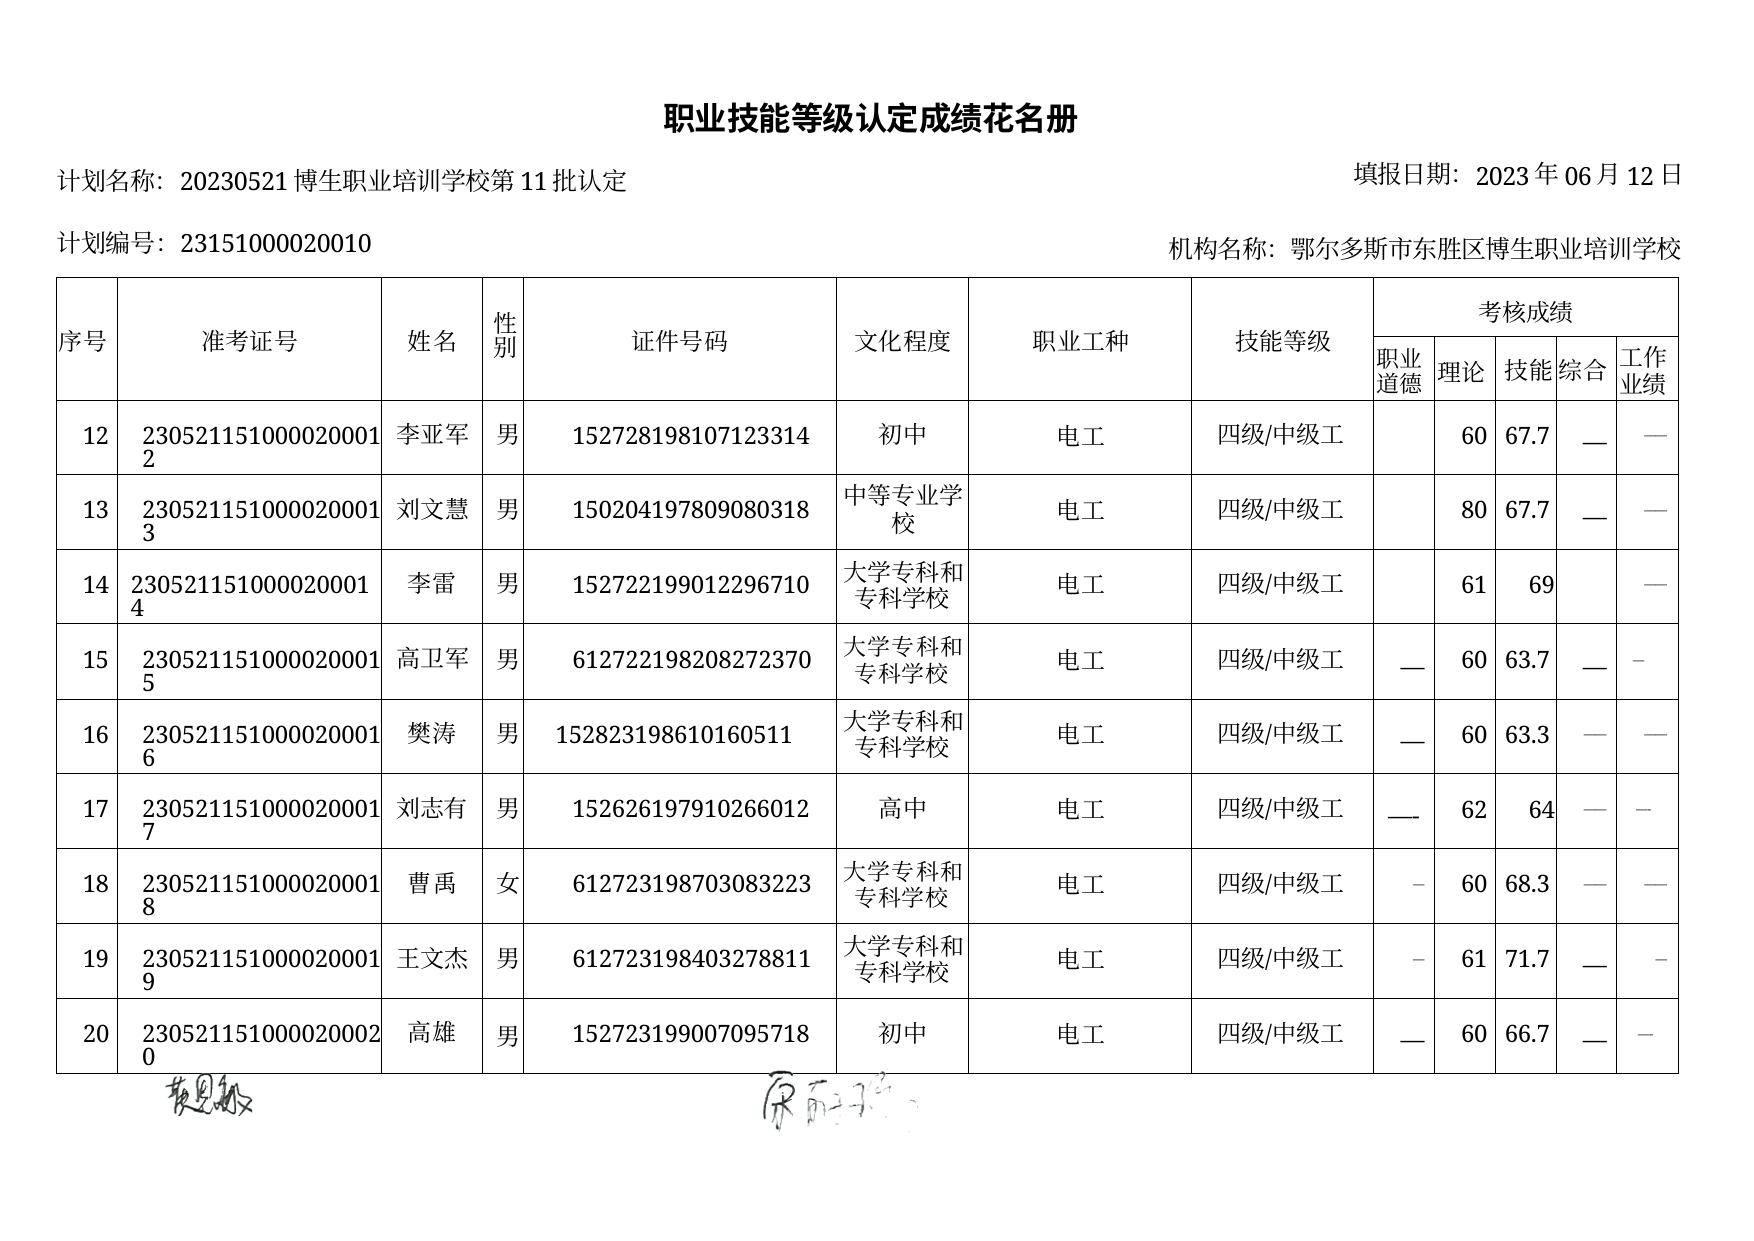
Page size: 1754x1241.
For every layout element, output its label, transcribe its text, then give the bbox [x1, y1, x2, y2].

table_cell 61 [1435, 924, 1495, 997]
table_cell 63.3 [1496, 700, 1556, 773]
table_cell 男 [483, 475, 523, 548]
table_cell 职业 道德 [1374, 337, 1434, 400]
table_header 姓名 [382, 278, 482, 400]
table_cell 67.7 [1496, 475, 1556, 548]
table_cell 电工 [969, 924, 1191, 997]
table_cell 2305211510000200020 [118, 999, 381, 1072]
table_header 序号 [57, 278, 117, 400]
table_cell 四级/中级工 [1192, 999, 1373, 1072]
table_cell 612722198208272370 [524, 624, 836, 698]
table_cell 男 [483, 999, 523, 1072]
table_cell —- [1617, 774, 1678, 848]
table_cell 四级/中级工 [1192, 550, 1373, 623]
table_cell 2305211510000200018 [118, 849, 381, 922]
table_cell — [1557, 624, 1616, 698]
table_cell 男 [483, 550, 523, 623]
table_cell — [1374, 624, 1434, 698]
table_cell 刘志有 [382, 774, 482, 848]
table_cell 女 [483, 849, 523, 922]
table_cell — [1374, 999, 1434, 1072]
table_cell 电工 [969, 774, 1191, 848]
table_cell 12 [57, 401, 117, 474]
picture [160, 1068, 253, 1116]
table_cell 2305211510000200016 [118, 700, 381, 773]
table_header 准考证号 [118, 278, 381, 400]
table_cell 612723198403278811 [524, 924, 836, 997]
table_cell —— [1617, 550, 1678, 623]
table_cell 大学专科和 专科学校 [837, 924, 968, 997]
table_cell 152723199007095718 [524, 999, 836, 1072]
table_cell — [1557, 924, 1616, 997]
table_cell [1374, 550, 1434, 623]
table_cell —— [1617, 849, 1678, 922]
text 计划编号：23151000020010 [56, 227, 652, 259]
table_cell 2305211510000200013 [118, 475, 381, 548]
table_cell 2305211510000200012 [118, 401, 381, 474]
table_cell [1557, 550, 1616, 623]
text 职业技能等级认定成绩花名册 [663, 96, 1684, 139]
table_cell 152722199012296710 [524, 550, 836, 623]
table_cell 68.3 [1496, 849, 1556, 922]
table_cell 60 [1435, 700, 1495, 773]
table_cell — [1617, 924, 1678, 997]
table_cell 四级/中级工 [1192, 774, 1373, 848]
text 填报日期：2023年06月12日 [663, 174, 1684, 236]
table_cell 612723198703083223 [524, 849, 836, 922]
table_cell 樊涛 [382, 700, 482, 773]
table_header 证件号码 [524, 278, 836, 400]
table_cell 2305211510000200019 [118, 924, 381, 997]
table_cell 18 [57, 849, 117, 922]
table_cell 17 [57, 774, 117, 848]
table_cell —— [1557, 849, 1616, 922]
table_cell — [1557, 999, 1616, 1072]
table_cell 大学专科和 专科学校 [837, 700, 968, 773]
table_cell 20 [57, 999, 117, 1072]
table_header 技能等级 [1192, 278, 1373, 400]
table_cell 152728198107123314 [524, 401, 836, 474]
table_cell 四级/中级工 [1192, 624, 1373, 698]
table_cell 66.7 [1496, 999, 1556, 1072]
table_cell 曹禹 [382, 849, 482, 922]
table_cell 2305211510000200015 [118, 624, 381, 698]
table_cell 63.7 [1496, 624, 1556, 698]
table_cell 62 [1435, 774, 1495, 848]
table_cell [1374, 475, 1434, 548]
table_cell — [1374, 849, 1434, 922]
table_cell —— [1617, 401, 1678, 474]
table_cell 67.7 [1496, 401, 1556, 474]
table_header 考核成绩 [1374, 278, 1678, 336]
table_cell —- [1617, 999, 1678, 1072]
table_cell [1374, 401, 1434, 474]
table_cell 16 [57, 700, 117, 773]
table_cell 男 [483, 624, 523, 698]
table_cell 男 [483, 401, 523, 474]
table_cell 男 [483, 700, 523, 773]
table_cell —— [1617, 475, 1678, 548]
table_cell 大学专科和 专科学校 [837, 624, 968, 698]
table_cell 电工 [969, 401, 1191, 474]
table_cell 高中 [837, 774, 968, 848]
table_cell 80 [1435, 475, 1495, 548]
table_cell 男 [483, 774, 523, 848]
table_cell 电工 [969, 550, 1191, 623]
table_cell 四级/中级工 [1192, 475, 1373, 548]
table_cell 电工 [969, 624, 1191, 698]
table_cell 工作 业绩 [1617, 337, 1678, 400]
table_cell —— [1557, 700, 1616, 773]
table_cell 60 [1435, 849, 1495, 922]
table_cell 152823198610160511 [524, 700, 836, 773]
table_cell — [1374, 924, 1434, 997]
table_cell — [1617, 624, 1678, 698]
table_cell 初中 [837, 401, 968, 474]
table_cell 60 [1435, 624, 1495, 698]
text 计划名称：20230521博生职业培训学校第11批认定 [56, 164, 652, 197]
table_header 职业工种 [969, 278, 1191, 400]
table_cell 技能 [1496, 337, 1556, 400]
table_cell 71.7 [1496, 924, 1556, 997]
table_cell 150204197809080318 [524, 475, 836, 548]
table_cell 19 [57, 924, 117, 997]
table_cell 电工 [969, 849, 1191, 922]
text 机构名称：鄂尔多斯市东胜区博生职业培训学校 [663, 236, 1682, 264]
picture [758, 1064, 918, 1133]
table_cell 152626197910266012 [524, 774, 836, 848]
table_cell 大学专科和 专科学校 [837, 849, 968, 922]
table_cell 13 [57, 475, 117, 548]
table_cell 61 [1435, 550, 1495, 623]
table_cell 四级/中级工 [1192, 700, 1373, 773]
table_cell 李雷 [382, 550, 482, 623]
table_cell 理论 [1435, 337, 1495, 400]
table_header 文化程度 [837, 278, 968, 400]
table_cell 15 [57, 624, 117, 698]
table_cell 64 [1496, 774, 1556, 848]
table_cell 69 [1496, 550, 1556, 623]
table_cell 初中 [837, 999, 968, 1072]
table_cell 大学专科和 专科学校 [837, 550, 968, 623]
table_cell 60 [1435, 999, 1495, 1072]
table_cell 高卫军 [382, 624, 482, 698]
table_cell 四级/中级工 [1192, 849, 1373, 922]
table_cell — [1557, 401, 1616, 474]
table_cell 综合 [1557, 337, 1616, 400]
table_cell 男 [483, 924, 523, 997]
table_cell —- [1374, 774, 1434, 848]
table_cell 14 [57, 550, 117, 623]
table_cell 李亚军 [382, 401, 482, 474]
table_cell 中等专业学 校 [837, 475, 968, 548]
table_cell — [1374, 700, 1434, 773]
table_cell —— [1617, 700, 1678, 773]
table_cell —— [1557, 774, 1616, 848]
table_cell — [1557, 475, 1616, 548]
table_cell 四级/中级工 [1192, 401, 1373, 474]
table_cell 2305211510000200017 [118, 774, 381, 848]
table_cell 60 [1435, 401, 1495, 474]
table_header 性别 [483, 278, 523, 400]
table_cell 四级/中级工 [1192, 924, 1373, 997]
table_cell 刘文慧 [382, 475, 482, 548]
table_cell 高雄 [382, 999, 482, 1072]
table_cell 2305211510000200014 [118, 550, 381, 623]
table_cell 电工 [969, 999, 1191, 1072]
table_cell 电工 [969, 475, 1191, 548]
table_cell 王文杰 [382, 924, 482, 997]
table_cell 电工 [969, 700, 1191, 773]
